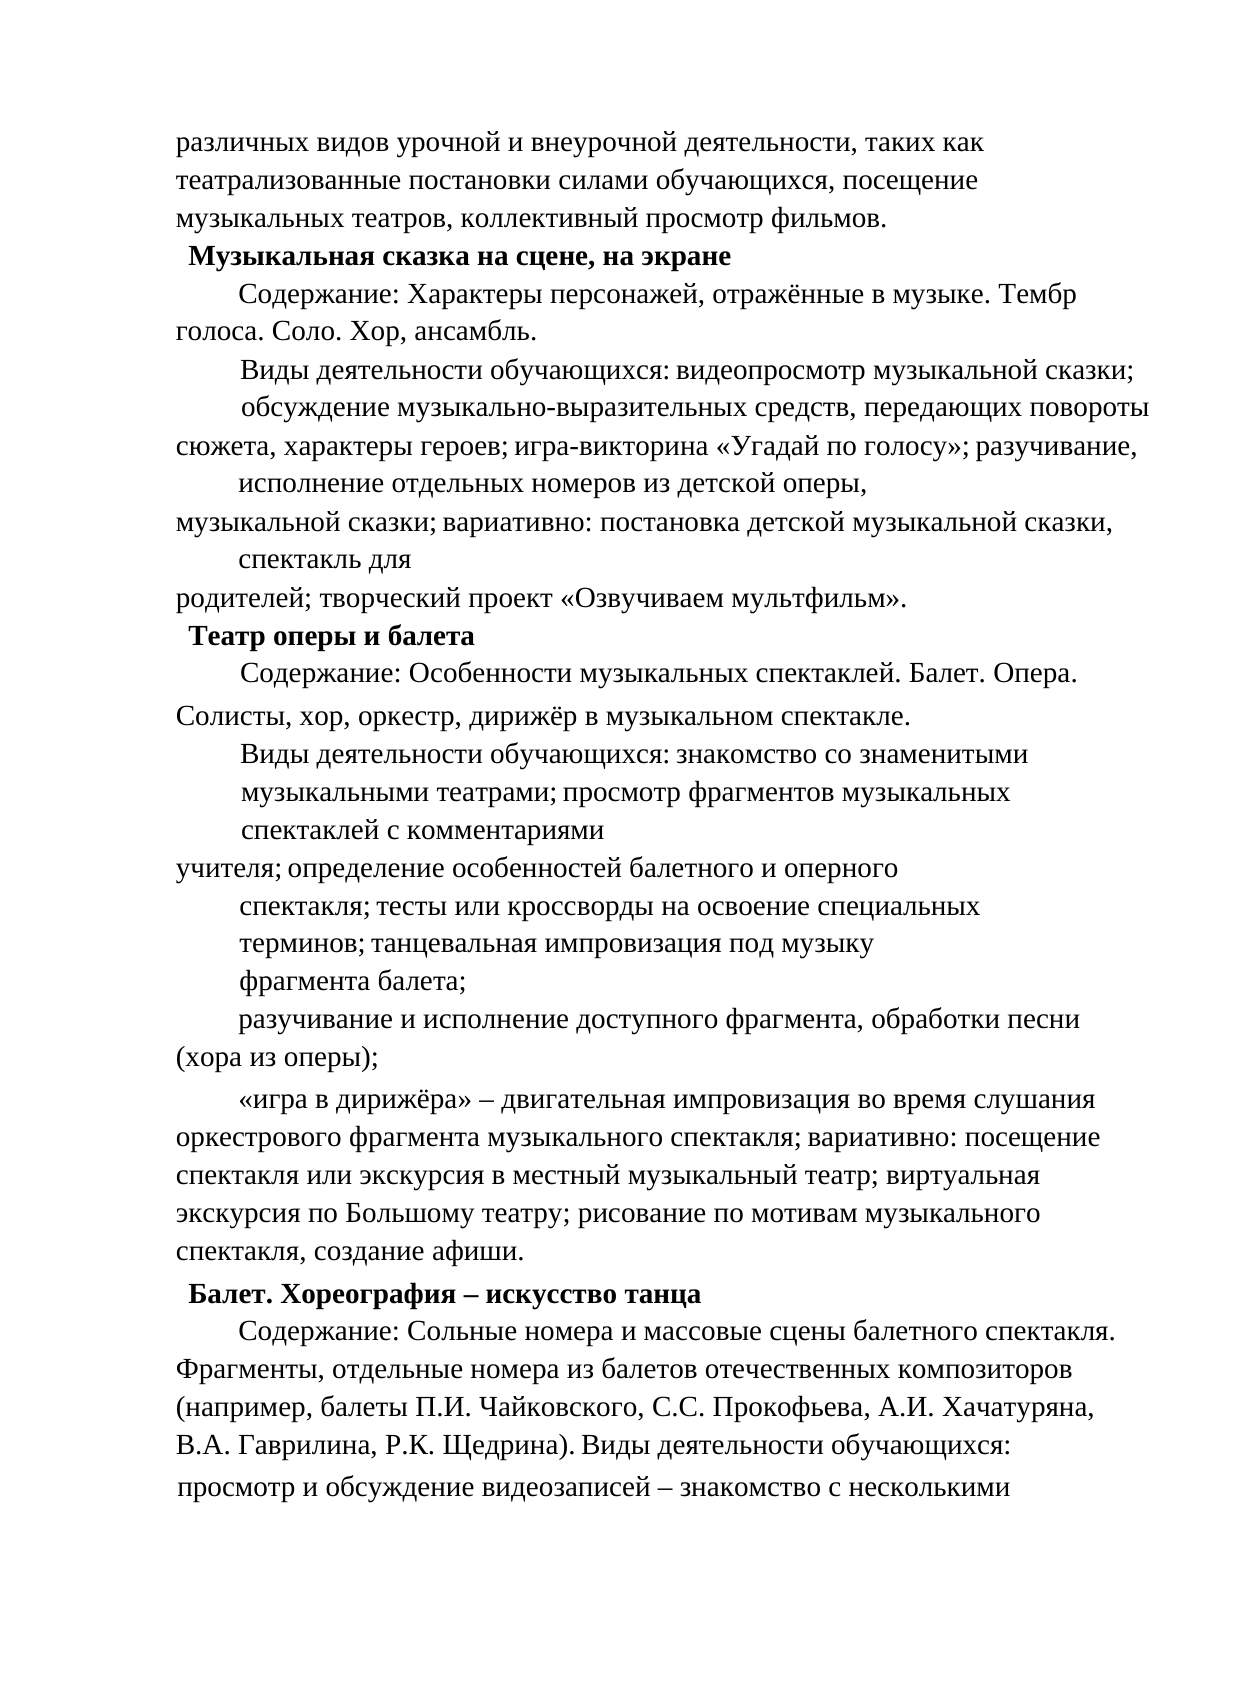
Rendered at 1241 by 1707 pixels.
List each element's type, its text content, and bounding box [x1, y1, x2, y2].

text Виды деятельности обучающихся: видеопросмотр музыкальной сказки; обсуждение музыкально-выразительных средств, передающих повороты [240, 352, 1152, 423]
subtitle Театр оперы и балета [188, 618, 1151, 652]
text Виды деятельности обучающихся: знакомство со знаменитыми музыкальными театрами; просмотр фрагментов музыкальных спектаклей с комментариями [240, 736, 1152, 845]
text учителя; определение особенностей балетного и оперного спектакля; тесты или кроссворды на освоение специальных терминов; танцевальная импровизация под музыку фрагмента балета; [176, 850, 988, 997]
text Содержание: Сольные номера и массовые сцены балетного спектакля. Фрагменты, отдельные номера из балетов отечественных композиторов (например, балеты П.И. Чайковского, С.С. Прокофьева, А.И. Хачатуряна, В.А. Гаврилина, Р.К. Щедрина). Виды деятельности обучающихся: [176, 1313, 1152, 1460]
text Содержание: Особенности музыкальных спектаклей. Балет. Опера. [240, 656, 1152, 689]
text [176, 124, 1152, 233]
text Солисты, хор, оркестр, дирижёр в музыкальном спектакле. [176, 698, 1152, 731]
subtitle Балет. Хореография – искусство танца [188, 1276, 1151, 1309]
text сюжета, характеры героев; игра-викторина «Угадай по голосу»; разучивание, исполнение отдельных номеров из детской оперы, [176, 428, 1152, 499]
text «игра в дирижёра» – двигательная импровизация во время слушания оркестрового фрагмента музыкального спектакля; вариативно: посещение спектакля или экскурсия в местный музыкальный театр; виртуальная экскурсия по Большому театру; рисование по мотивам музыкального спектакля, создание афиши. [176, 1082, 1152, 1266]
text Содержание: Характеры персонажей, отражённые в музыке. Тембр голоса. Соло. Хор, ансамбль. [176, 276, 1152, 347]
text музыкальной сказки; вариативно: постановка детской музыкальной сказки, спектакль для [176, 504, 1152, 575]
text разучивание и исполнение доступного фрагмента, обработки песни (хора из оперы); [176, 1002, 1152, 1073]
text родителей; творческий проект «Озвучиваем мультфильм». [176, 580, 1152, 613]
text просмотр и обсуждение видеозаписей – знакомство с несколькими [177, 1469, 1152, 1503]
subtitle Музыкальная сказка на сцене, на экране [188, 238, 1151, 272]
